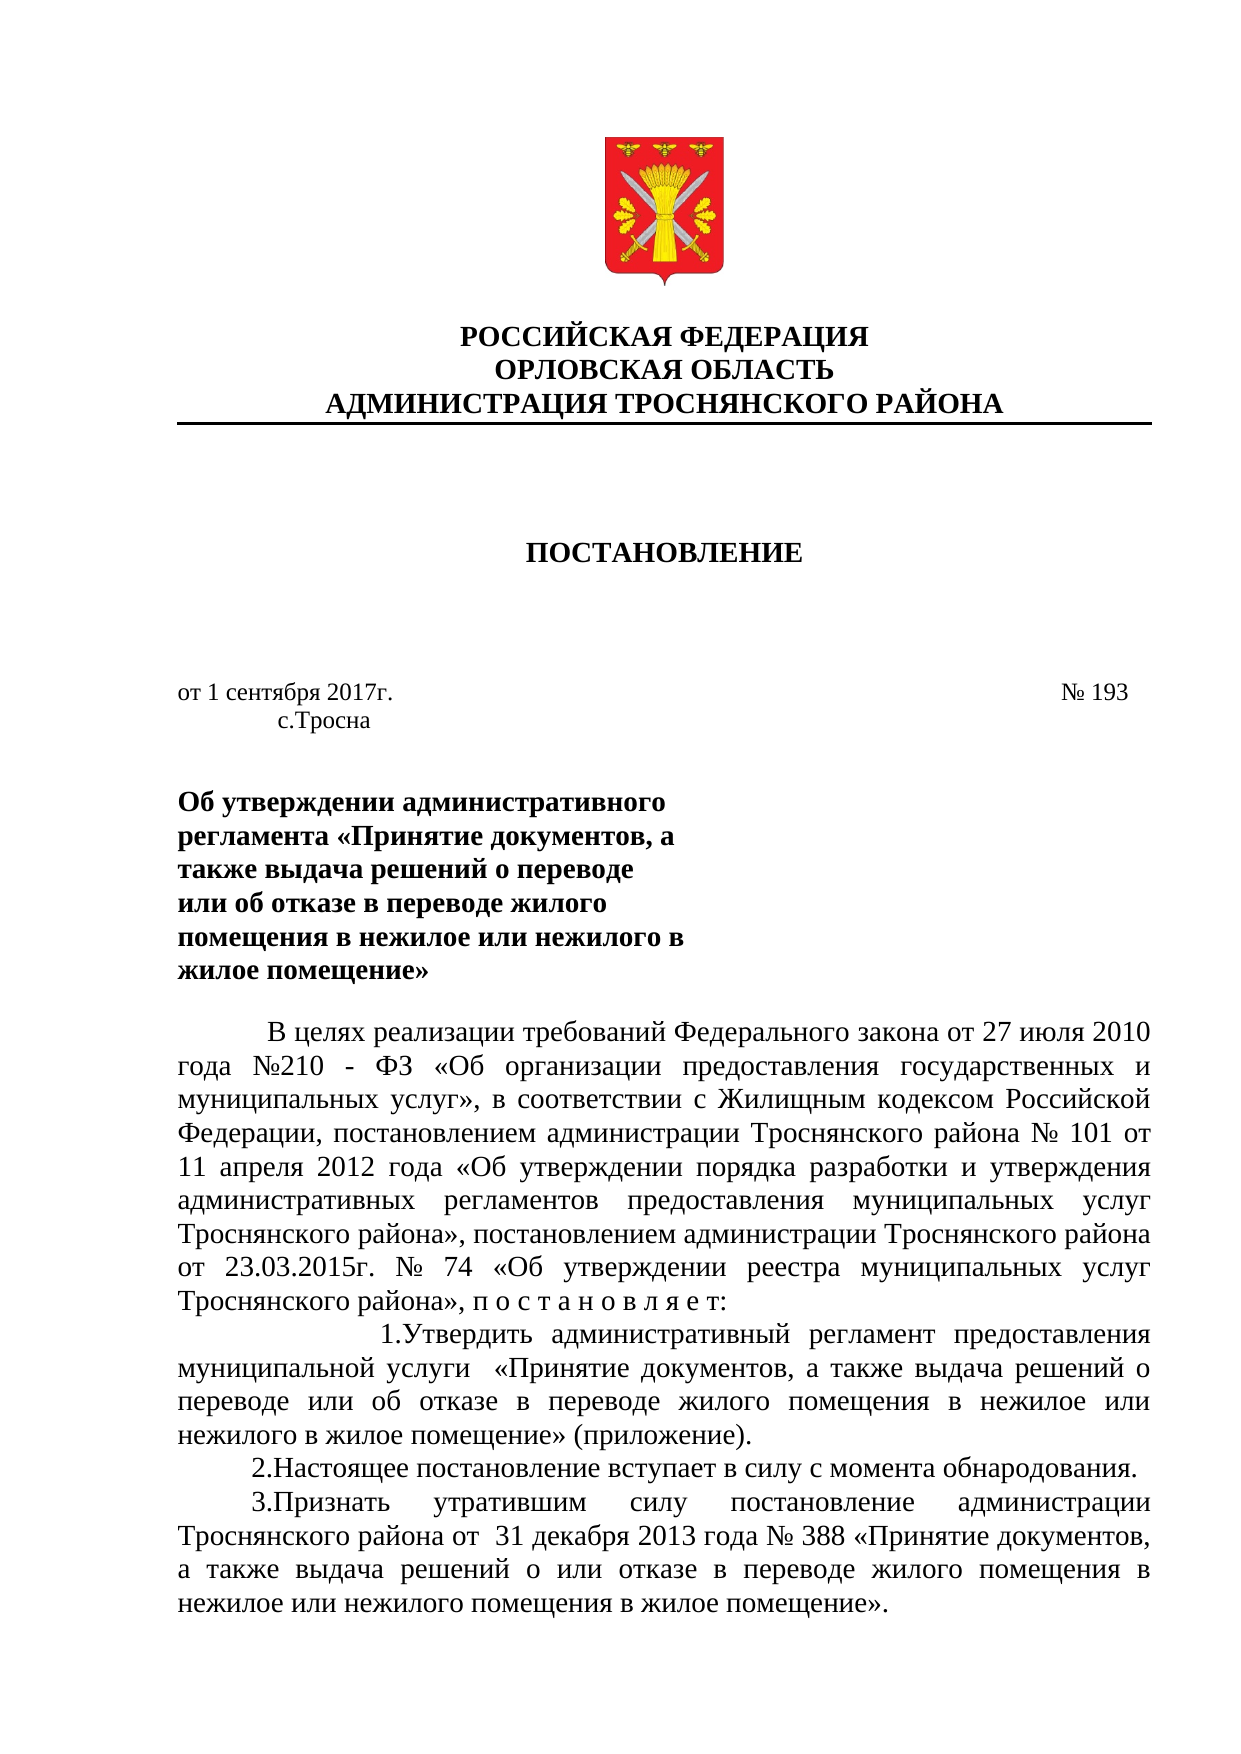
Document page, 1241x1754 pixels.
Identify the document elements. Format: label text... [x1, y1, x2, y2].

text АДМИНИСТРАЦИЯ ТРОСНЯНСКОГО РАЙОНА [177, 386, 1152, 422]
text с.Тросна [177, 705, 1152, 734]
text помещения в нежилое или нежилого в [177, 919, 1152, 952]
text ПОСТАНОВЛЕНИЕ [177, 535, 1152, 569]
text Об утверждении административного [177, 784, 1152, 818]
text ОРЛОВСКАЯ ОБЛАСТЬ [177, 352, 1152, 386]
text или об отказе в переводе жилого [177, 885, 1152, 919]
text регламента «Принятие документов, а [177, 818, 1152, 852]
text 3.Признать утратившим силу постановление администрации Троснянского района от 31 декабря 2013 года № 388 «Принятие документов, а также выдача решений о или отказе в переводе жилого помещения в нежилое или нежилого помещения в жилое помещение». [177, 1484, 1152, 1618]
text жилое помещение» [177, 952, 1152, 986]
text 2.Настоящее постановление вступает в силу с момента обнародования. [177, 1451, 1152, 1484]
text также выдача решений о переводе [177, 852, 1152, 885]
text 1.Утвердить административный регламент предоставления муниципальной услуги «Принятие документов, а также выдача решений о переводе или об отказе в переводе жилого помещения в нежилое или нежилого в жилое помещение» (приложение). [177, 1316, 1152, 1451]
text В целях реализации требований Федерального закона от 27 июля 2010 года №210 - ФЗ «Об организации предоставления государственных и муниципальных услуг», в соответствии с Жилищным кодексом Российской Федерации, постановлением администрации Троснянского района № 101 от 11 апреля 2012 года «Об утверждении порядка разработки и утверждения административных регламентов предоставления муниципальных услуг Троснянского района», постановлением администрации Троснянского района от 23.03.2015г. № 74 «Об утверждении реестра муниципальных услуг Троснянского района», п о с т а н о в л я е т: [177, 1014, 1152, 1316]
text РОССИЙСКАЯ ФЕДЕРАЦИЯ [177, 319, 1152, 352]
text от 1 сентября 2017г. № 193 [177, 677, 1152, 705]
picture [605, 137, 724, 286]
